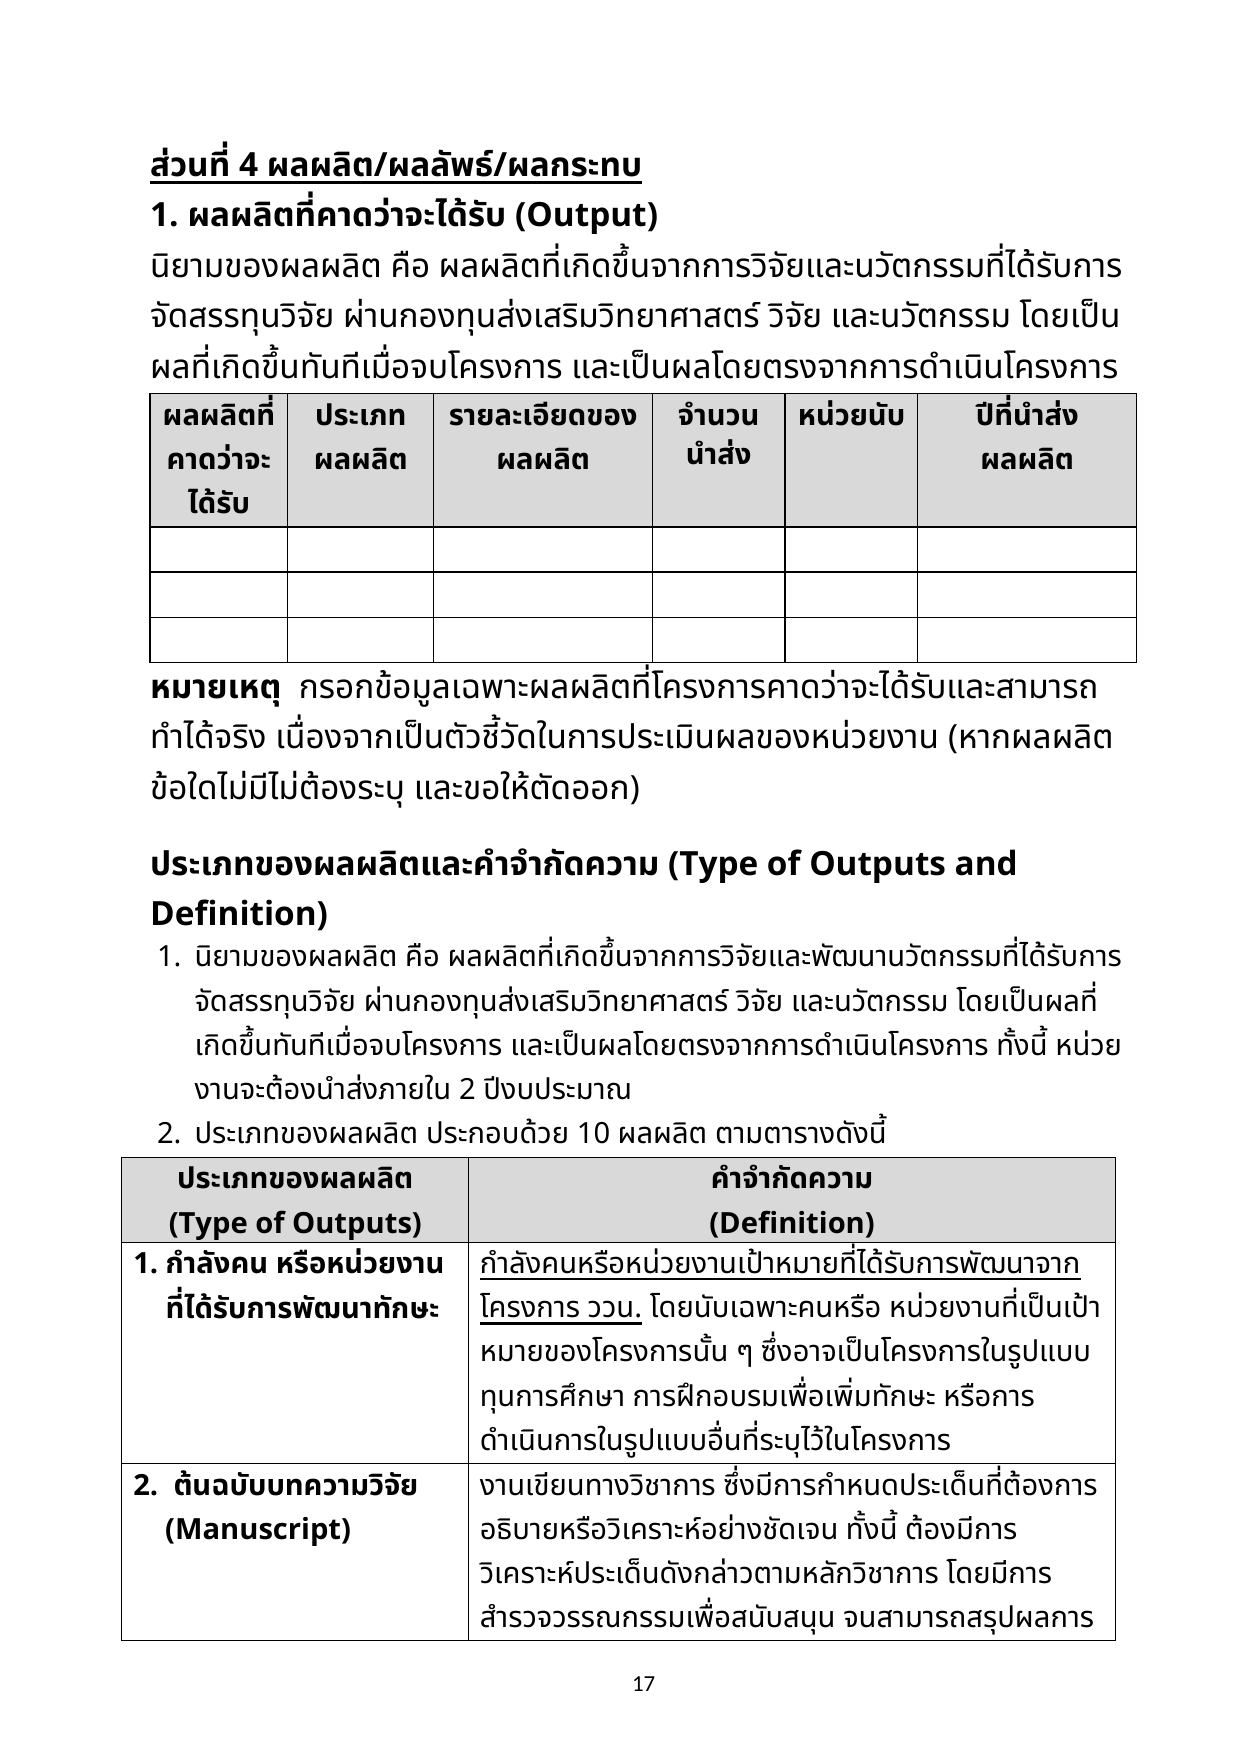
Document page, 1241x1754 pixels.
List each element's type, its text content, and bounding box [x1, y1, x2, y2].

table_cell 2. ต้นฉบับบทความวิจัย (Manuscript) [122, 1464, 468, 1640]
table_header จำนวนนำส่ง [653, 394, 784, 526]
table_cell [918, 573, 1136, 617]
table_cell [151, 528, 287, 571]
table_cell [434, 618, 652, 662]
table_cell [288, 573, 433, 617]
list ประเภทของผลผลิต ประกอบด้วย 10 ผลผลิต ตามตารางดังนี้ [157, 1113, 1137, 1157]
table_cell [151, 573, 287, 617]
table_cell [434, 528, 652, 571]
table_cell [918, 618, 1136, 662]
text นิยามของผลผลิต คือ ผลผลิตที่เกิดขึ้นจากการวิจัยและนวัตกรรมที่ได้รับการจัดสรรทุนวิจัย ผ่านกองทุนส่งเสริมวิทยาศาสตร์ วิจัย และนวัตกรรม โดยเป็นผลที่เกิดขึ้นทันทีเมื่อจบโครงการ และเป็นผลโดยตรงจากการดำเนินโครงการ [150, 242, 1137, 393]
table_header ผลผลิตที่คาดว่าจะได้รับ [151, 394, 287, 526]
table_cell [151, 618, 287, 662]
table_cell [786, 573, 917, 617]
table_cell [288, 618, 433, 662]
table_cell [288, 528, 433, 571]
table_cell กำลังคน หรือหน่วยงาน ที่ได้รับการพัฒนาทักษะ [122, 1243, 468, 1463]
list หมายเหตุ กรอกข้อมูลเฉพาะผลผลิตที่โครงการคาดว่าจะได้รับและสามารถทำได้จริง เนื่องจากเป็นตัวชี้วัดในการประเมินผลของหน่วยงาน (หากผลผลิตข้อใดไม่มีไม่ต้องระบุ และขอให้ตัดออก) [150, 663, 1137, 814]
table_cell กำลังคนหรือหน่วยงานเป้าหมายที่ได้รับการพัฒนาจากโครงการ ววน. โดยนับเฉพาะคนหรือ หน่วยงานที่เป็นเป้าหมายของโครงการนั้น ๆ ซึ่งอาจเป็นโครงการในรูปแบบทุนการศึกษา การฝึกอบรมเพื่อเพิ่มทักษะ หรือการดำเนินการในรูปแบบอื่นที่ระบุไว้ในโครงการ [469, 1243, 1115, 1463]
table_cell [653, 618, 784, 662]
text ประเภทของผลผลิตและคำจำกัดความ (Type of Outputs and Definition) [150, 839, 1137, 936]
table_header หน่วยนับ [786, 394, 917, 526]
table_cell [786, 618, 917, 662]
table_cell [918, 528, 1136, 571]
list นิยามของผลผลิต คือ ผลผลิตที่เกิดขึ้นจากการวิจัยและพัฒนานวัตกรรมที่ได้รับการจัดสรรทุนวิจัย ผ่านกองทุนส่งเสริมวิทยาศาสตร์ วิจัย และนวัตกรรม โดยเป็นผลที่เกิดขึ้นทันทีเมื่อจบโครงการ และเป็นผลโดยตรงจากการดำเนินโครงการ ทั้งนี้ หน่วยงานจะต้องนำส่งภายใน 2 ปีงบประมาณ [157, 936, 1137, 1113]
text 1. ผลผลิตที่คาดว่าจะได้รับ (Output) [150, 191, 1137, 242]
table_header คำจำกัดความ (Definition) [469, 1158, 1115, 1242]
table_cell [786, 528, 917, 571]
table_cell [653, 573, 784, 617]
table_header ประเภทผลผลิต [288, 394, 433, 526]
table_header รายละเอียดของผลผลิต [434, 394, 652, 526]
text ส่วนที่ 4 ผลผลิต/ผลลัพธ์/ผลกระทบ [150, 141, 1137, 191]
table_cell [434, 573, 652, 617]
table_header ประเภทของผลผลิต (Type of Outputs) [122, 1158, 468, 1242]
table_header ปีที่นำส่งผลผลิต [918, 394, 1136, 526]
table_cell [653, 528, 784, 571]
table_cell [469, 1464, 1115, 1640]
